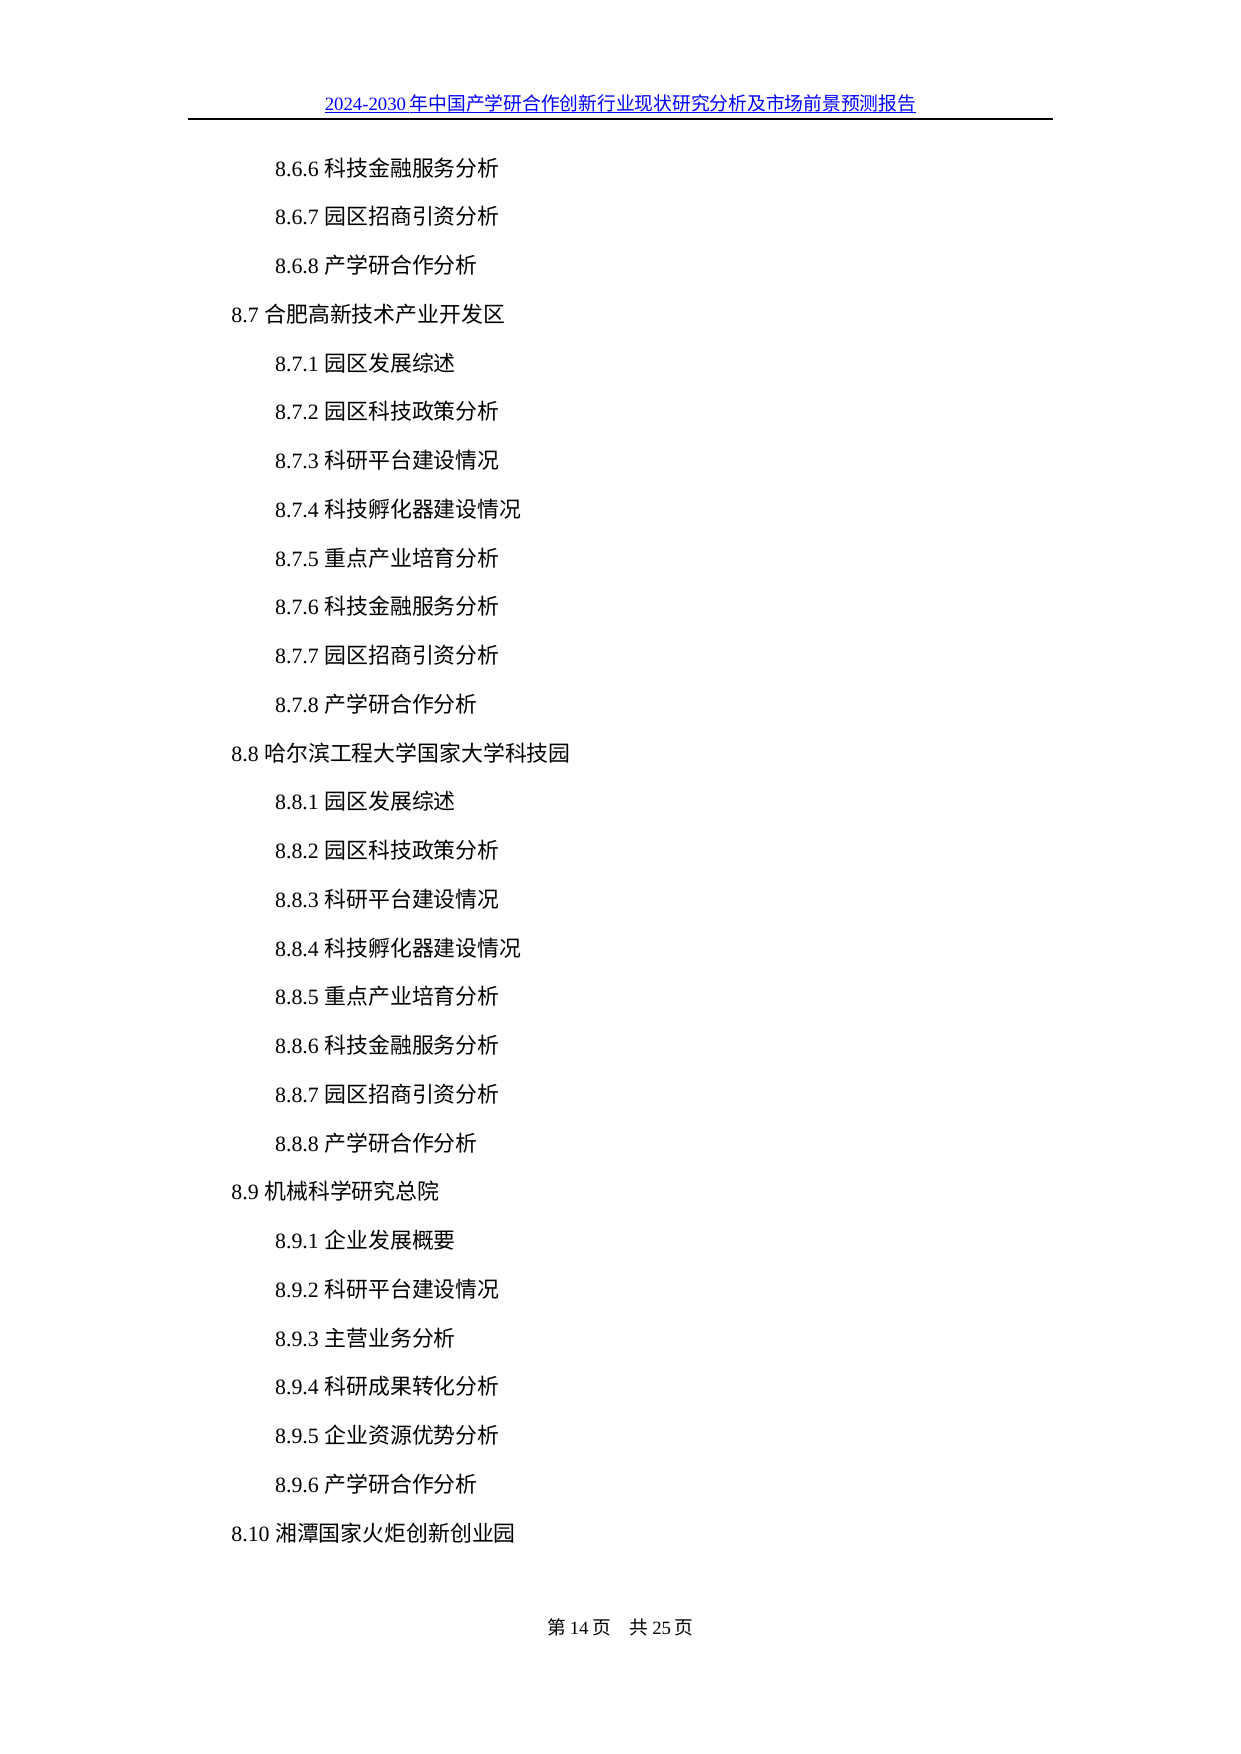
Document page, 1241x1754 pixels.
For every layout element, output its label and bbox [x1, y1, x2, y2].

text [187, 150, 1053, 1548]
